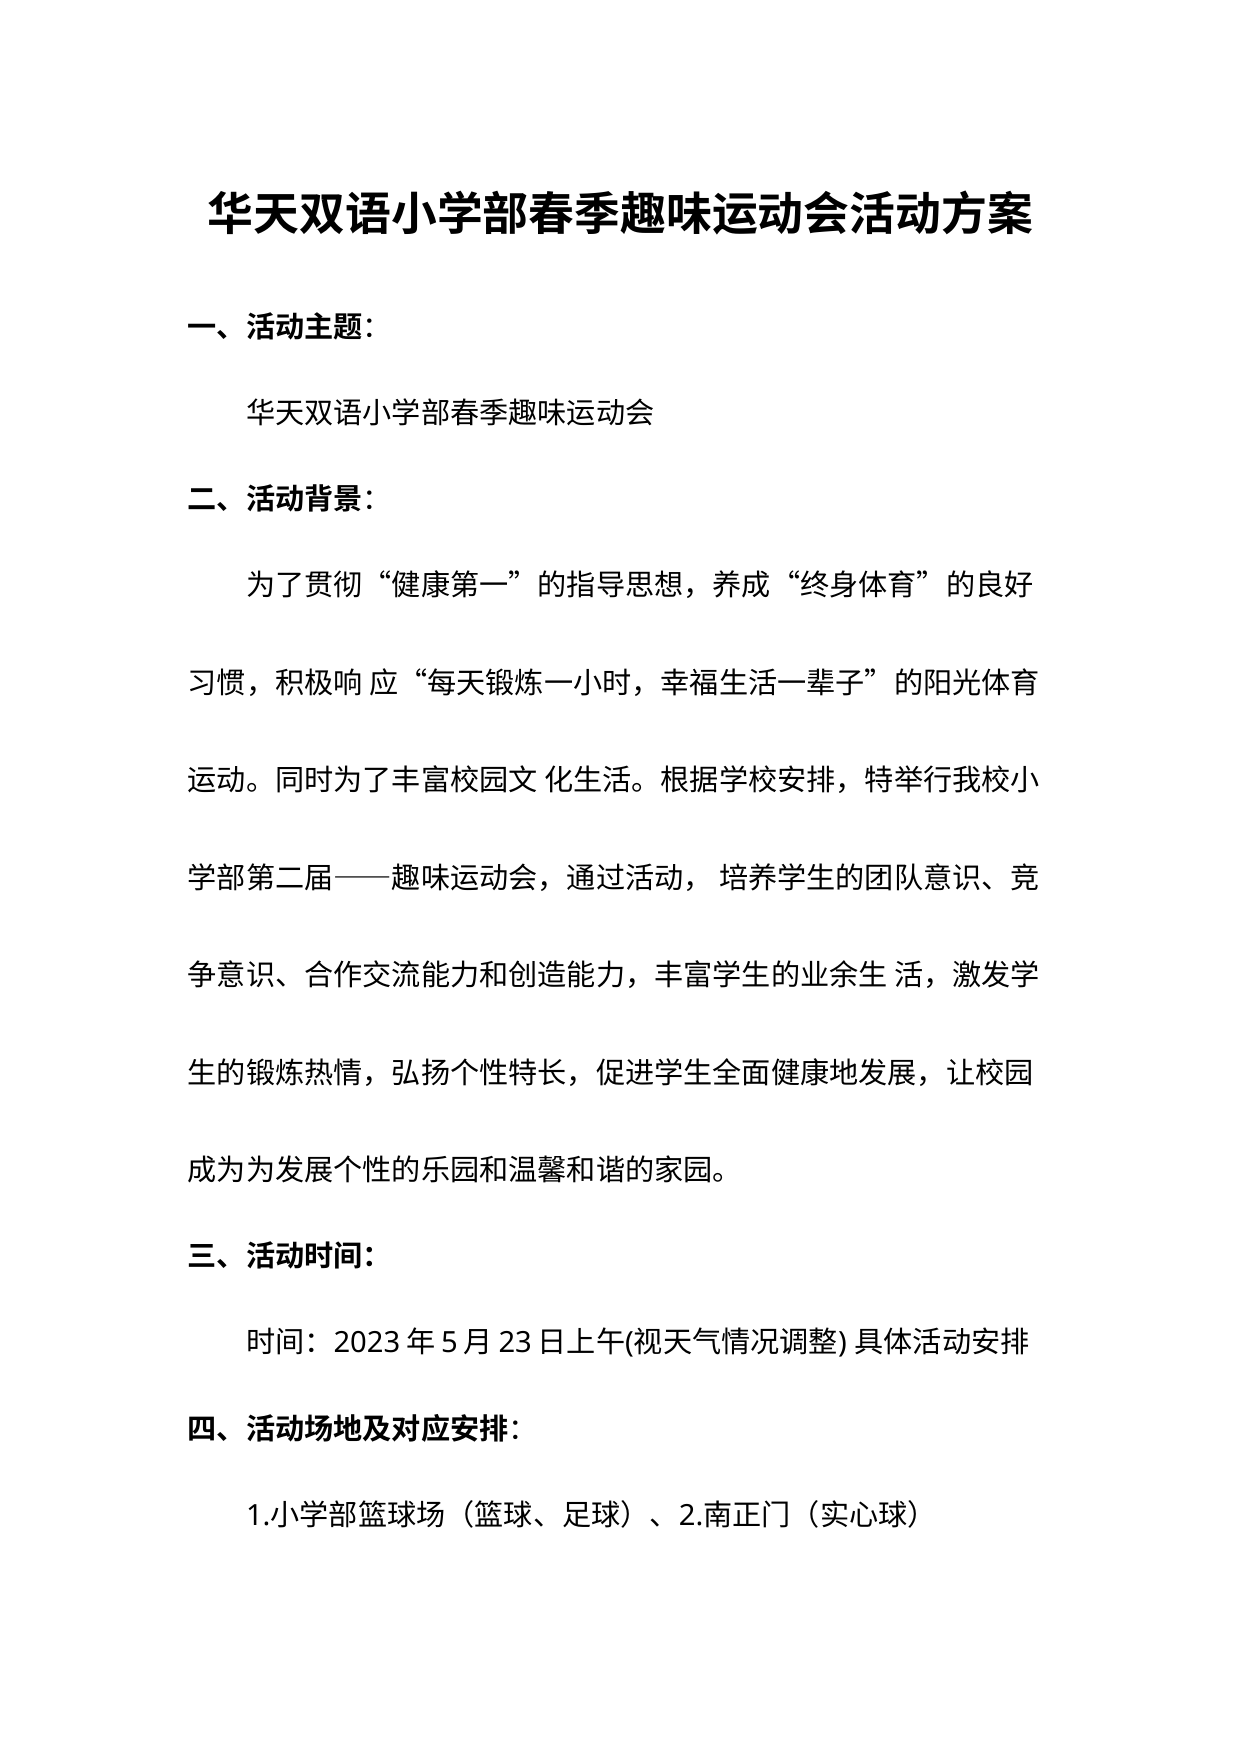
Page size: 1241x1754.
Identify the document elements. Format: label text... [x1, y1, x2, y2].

list 时间：2023年5月23日上午(视天气情况调整) 具体活动安排 [187, 1308, 1053, 1373]
list 活动主题： [187, 292, 1053, 357]
list 1.小学部篮球场（篮球、足球）、2.南正门（实心球） [187, 1480, 1053, 1545]
text 华天双语小学部春季趣味运动会活动方案 [187, 162, 1053, 259]
list 活动时间： [187, 1222, 1053, 1287]
list 活动背景： [187, 464, 1053, 529]
list 活动场地及对应安排： [187, 1394, 1053, 1459]
list 华天双语小学部春季趣味运动会 [187, 378, 1053, 443]
list 为了贯彻“健康第一”的指导思想，养成“终身体育”的良好习惯，积极响 应“每天锻炼一小时，幸福生活一辈子”的阳光体育运动。同时为了丰富校园文 化生活。根据学校安排，特举行我校小学部第二届——趣味运动会，通过活动， 培养学生的团队意识、竞争意识、合作交流能力和创造能力，丰富学生的业余生 活，激发学生的锻炼热情，弘扬个性特长，促进学生全面健康地发展，让校园成为为发展个性的乐园和温馨和谐的家园。 [187, 550, 1053, 1200]
